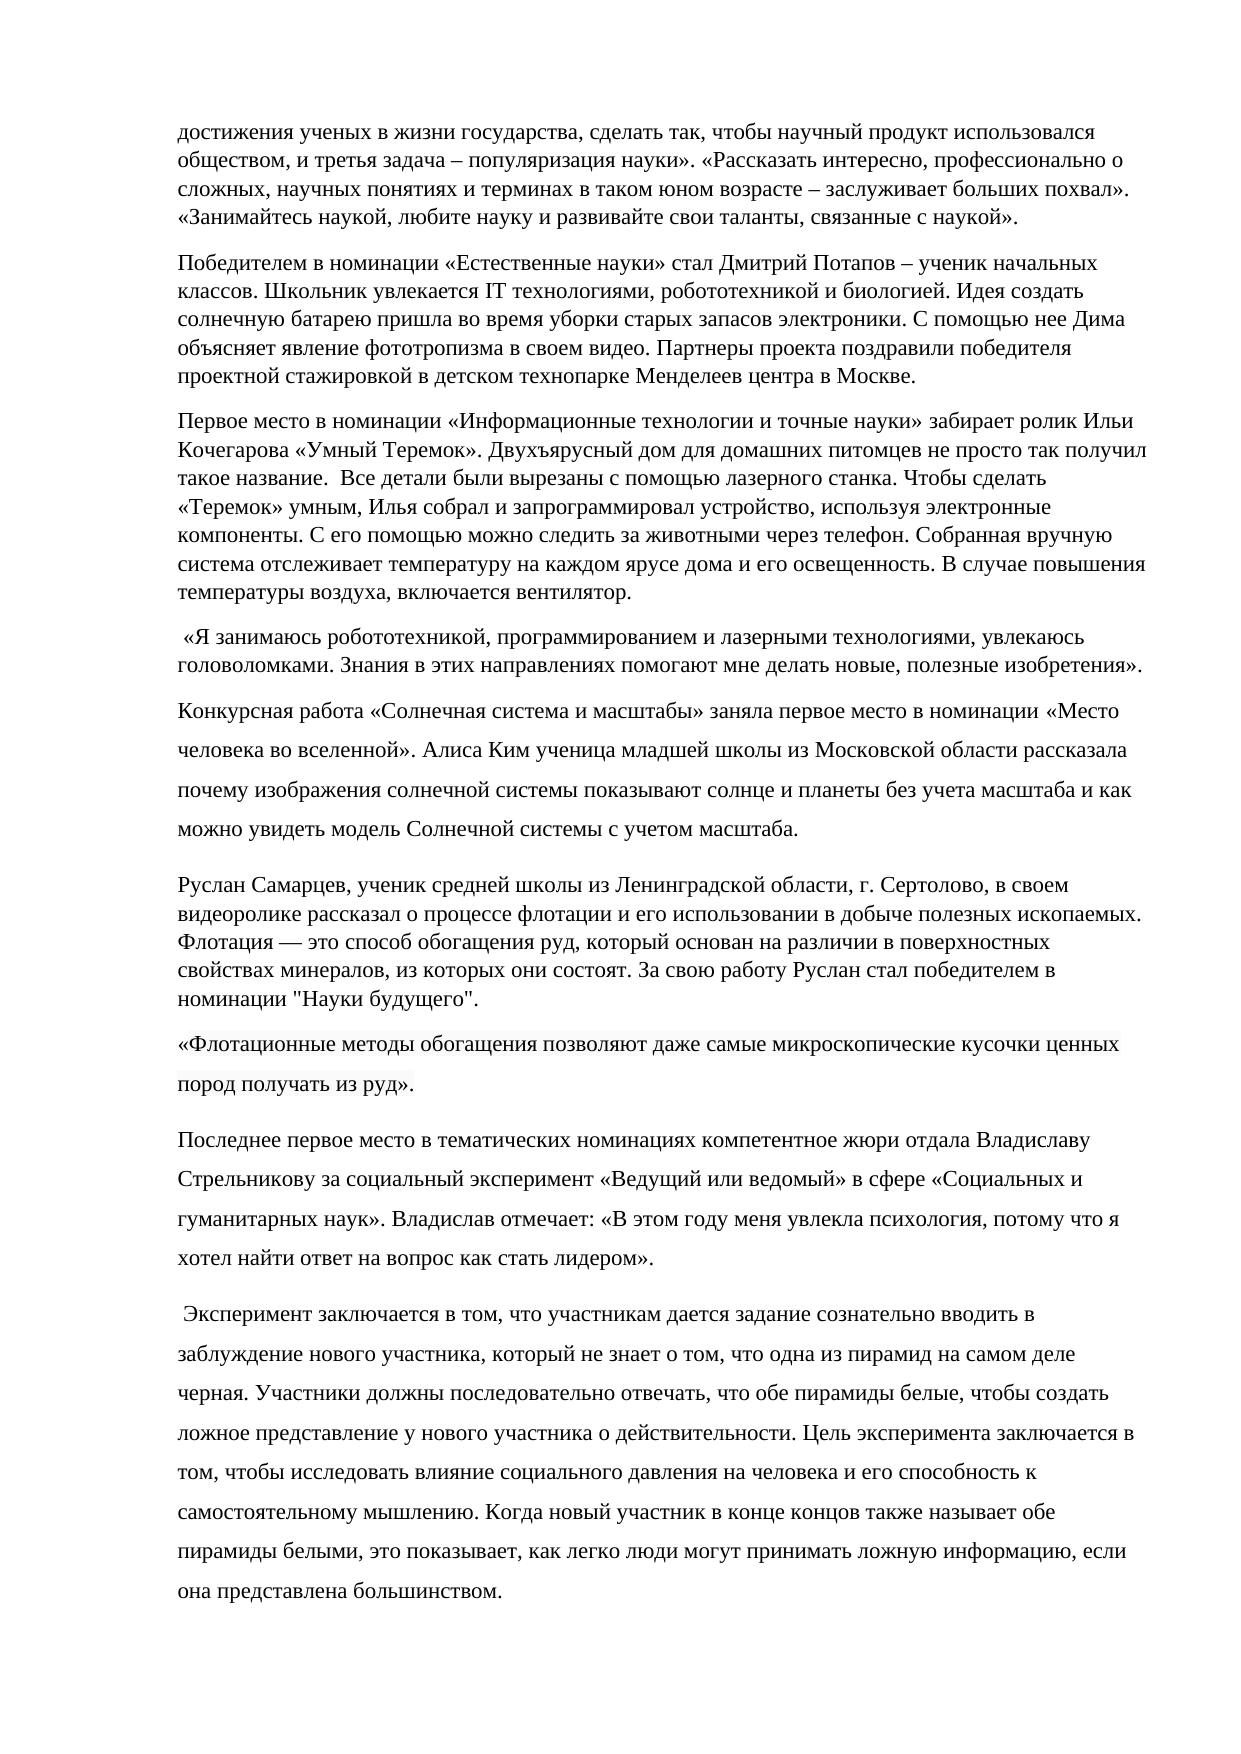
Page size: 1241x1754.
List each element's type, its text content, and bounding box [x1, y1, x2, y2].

text Победителем в номинации «Естественные науки» стал Дмитрий Потапов – ученик начальных классов. Школьник увлекается IT технологиями, робототехникой и биологией. Идея создать солнечную батарею пришла во время уборки старых запасов электроники. С помощью нее Дима объясняет явление фототропизма в своем видео. Партнеры проекта поздравили победителя проектной стажировкой в детском технопарке Менделеев центра в Москве. [177, 248, 1152, 389]
text Руслан Самарцев, ученик средней школы из Ленинградской области, г. Сертолово, в своем видеоролике рассказал о процессе флотации и его использовании в добыче полезных ископаемых. Флотация — это способ обогащения руд, который основан на различии в поверхностных свойствах минералов, из которых они состоят. За свою работу Руслан стал победителем в номинации "Науки будущего". [177, 871, 1152, 1011]
text Первое место в номинации «Информационные технологии и точные науки» забирает ролик Ильи Кочегарова «Умный Теремок». Двухъярусный дом для домашних питомцев не просто так получил такое название. Все детали были вырезаны с помощью лазерного станка. Чтобы сделать «Теремок» умным, Илья собрал и запрограммировал устройство, используя электронные компоненты. С его помощью можно следить за животными через телефон. Собранная вручную система отслеживает температуру на каждом ярусе дома и его освещенность. В случае повышения температуры воздуха, включается вентилятор. [177, 407, 1152, 604]
text «Флотационные методы обогащения позволяют даже самые микроскопические кусочки ценных пород получать из руд». [177, 1030, 1152, 1096]
text «Я занимаюсь робототехникой, программированием и лазерными технологиями, увлекаюсь головоломками. Знания в этих направлениях помогают мне делать новые, полезные изобретения». [177, 623, 1152, 678]
text Конкурсная работа «Солнечная система и масштабы» заняла первое место в номинации «Место человека во вселенной». Алиса Ким ученица младшей школы из Московской области рассказала почему изображения солнечной системы показывают солнце и планеты без учета масштаба и как можно увидеть модель Солнечной системы с учетом масштаба. [177, 697, 1152, 841]
text Эксперимент заключается в том, что участникам дается задание сознательно вводить в заблуждение нового участника, который не знает о том, что одна из пирамид на самом деле черная. Участники должны последовательно отвечать, что обе пирамиды белые, чтобы создать ложное представление у нового участника о действительности. Цель эксперимента заключается в том, чтобы исследовать влияние социального давления на человека и его способность к самостоятельному мышлению. Когда новый участник в конце концов также называет обе пирамиды белыми, это показывает, как легко люди могут принимать ложную информацию, если она представлена большинством. [177, 1300, 1152, 1603]
text Последнее первое место в тематических номинациях компетентное жюри отдала Владиславу Стрельникову за социальный эксперимент «Ведущий или ведомый» в сфере «Социальных и гуманитарных наук». Владислав отмечает: «В этом году меня увлекла психология, потому что я хотел найти ответ на вопрос как стать лидером». [177, 1126, 1152, 1271]
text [177, 118, 1152, 230]
